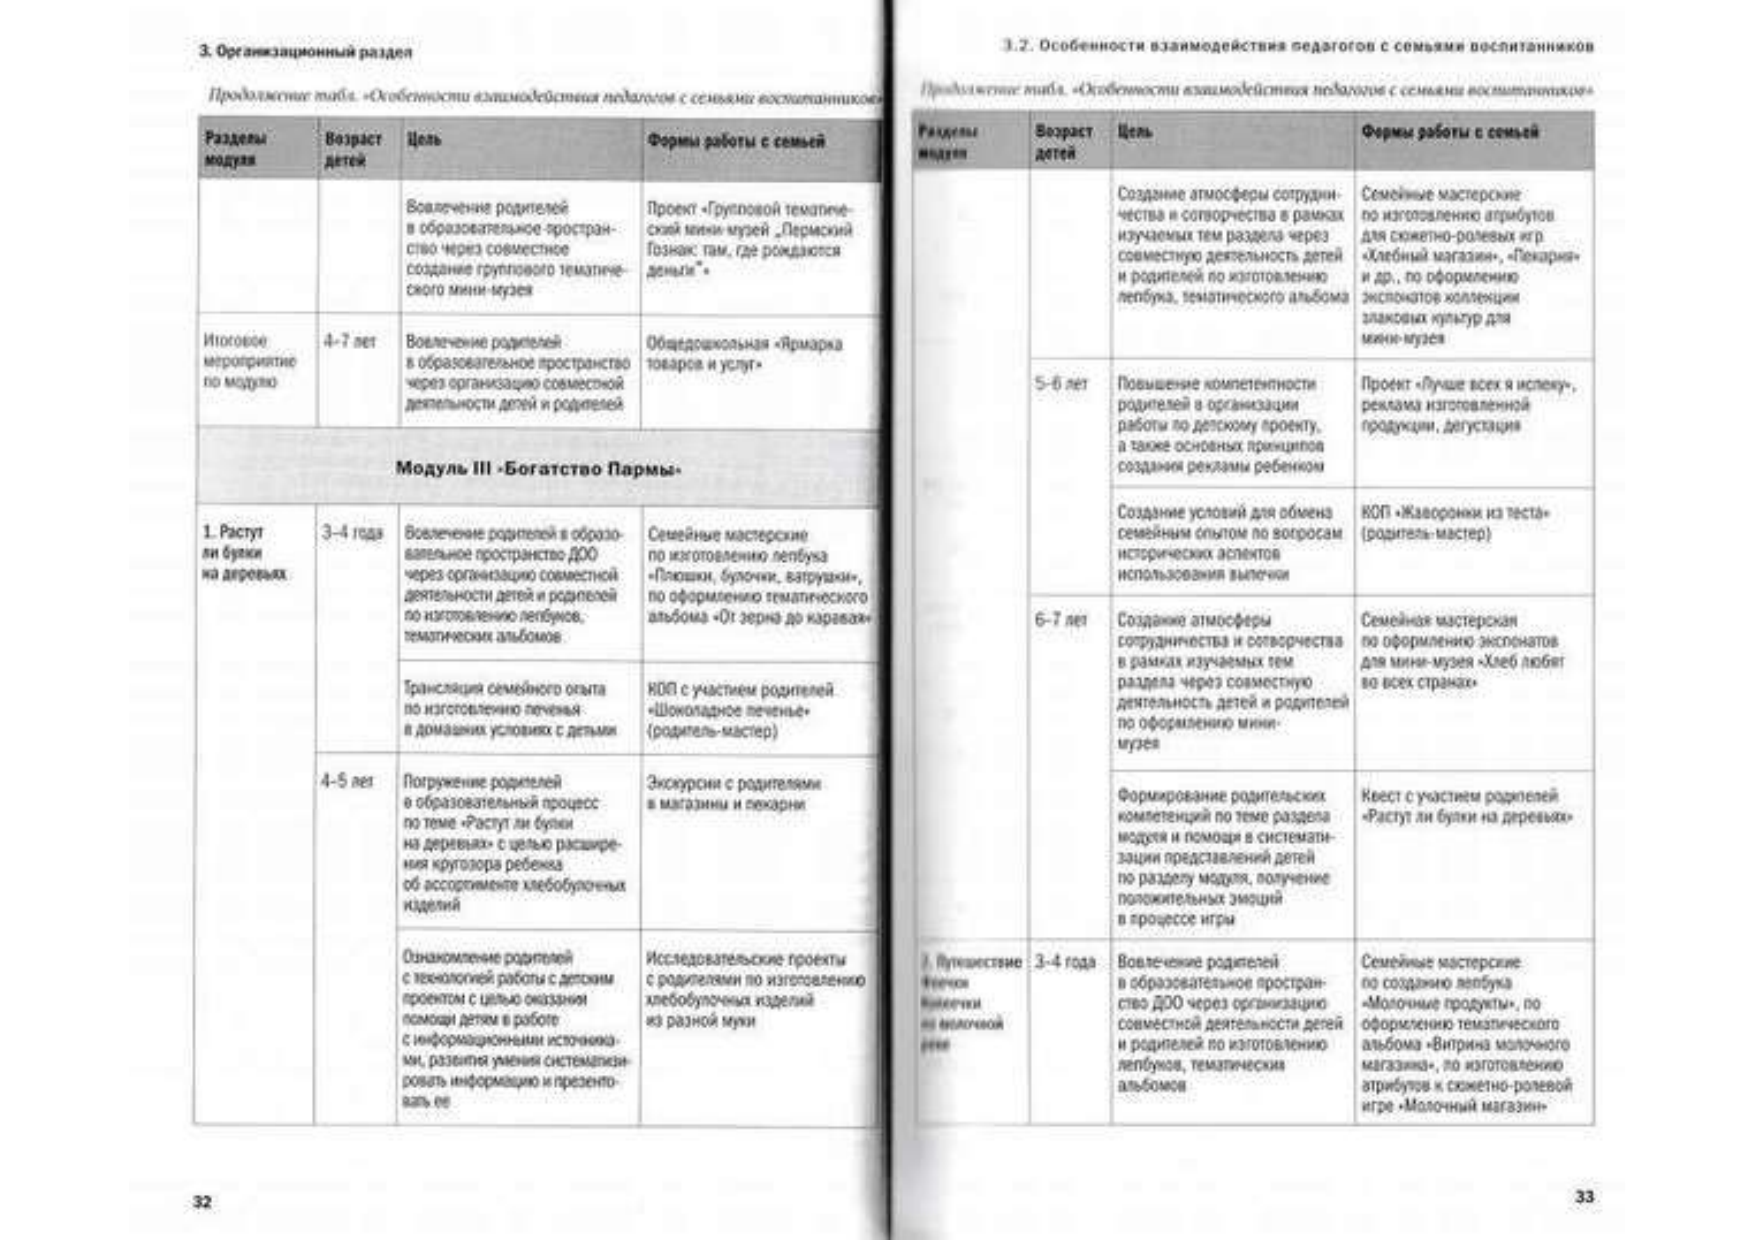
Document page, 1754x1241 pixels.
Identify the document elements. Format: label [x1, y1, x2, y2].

picture [129, 0, 1626, 1240]
